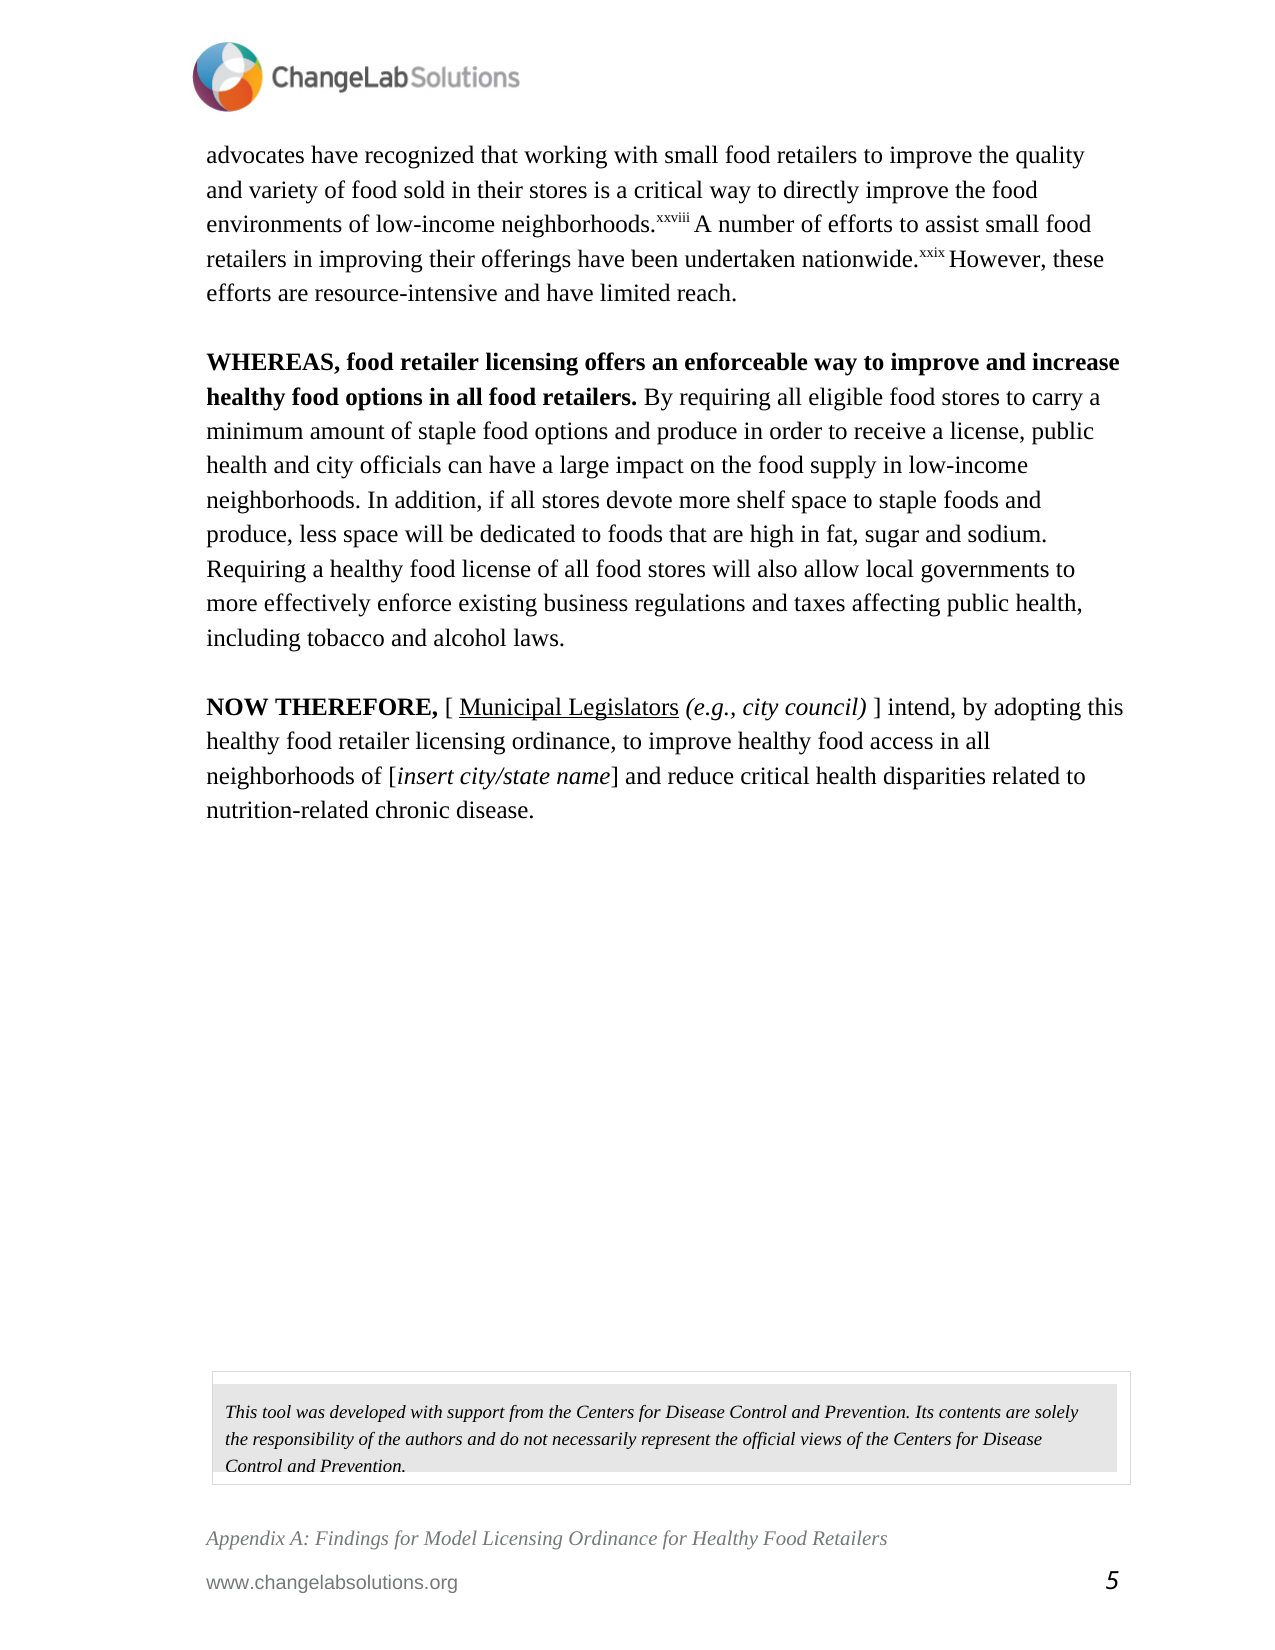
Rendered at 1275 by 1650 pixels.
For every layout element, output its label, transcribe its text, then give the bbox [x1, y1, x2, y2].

picture [182, 37, 531, 125]
text NOW THEREFORE, [ Municipal Legislators (e.g., city council) ] intend, by adopting this healthy food retailer licensing ordinance, to improve healthy food access in all neighborhoods of [insert city/state name] and reduce critical health disparities related to nutrition-related chronic disease. [206, 692, 1125, 824]
text WHEREAS, food retailer licensing offers an enforceable way to improve and increase healthy food options in all food retailers. By requiring all eligible food stores to carry a minimum amount of staple food options and produce in order to receive a license, public health and city officials can have a large impact on the food supply in low-income neighborhoods. In addition, if all stores devote more shelf space to staple foods and produce, less space will be dedicated to foods that are high in fat, sugar and sodium. Requiring a healthy food license of all food stores will also allow local governments to more effectively enforce existing business regulations and taxes affecting public health, including tobacco and alcohol laws. [206, 347, 1125, 652]
text This tool was developed with support from the Centers for Disease Control and Prevention. Its contents are solely the responsibility of the authors and do not necessarily represent the official views of the Centers for Disease Control and Prevention. [213, 1384, 1117, 1472]
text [206, 140, 1125, 307]
